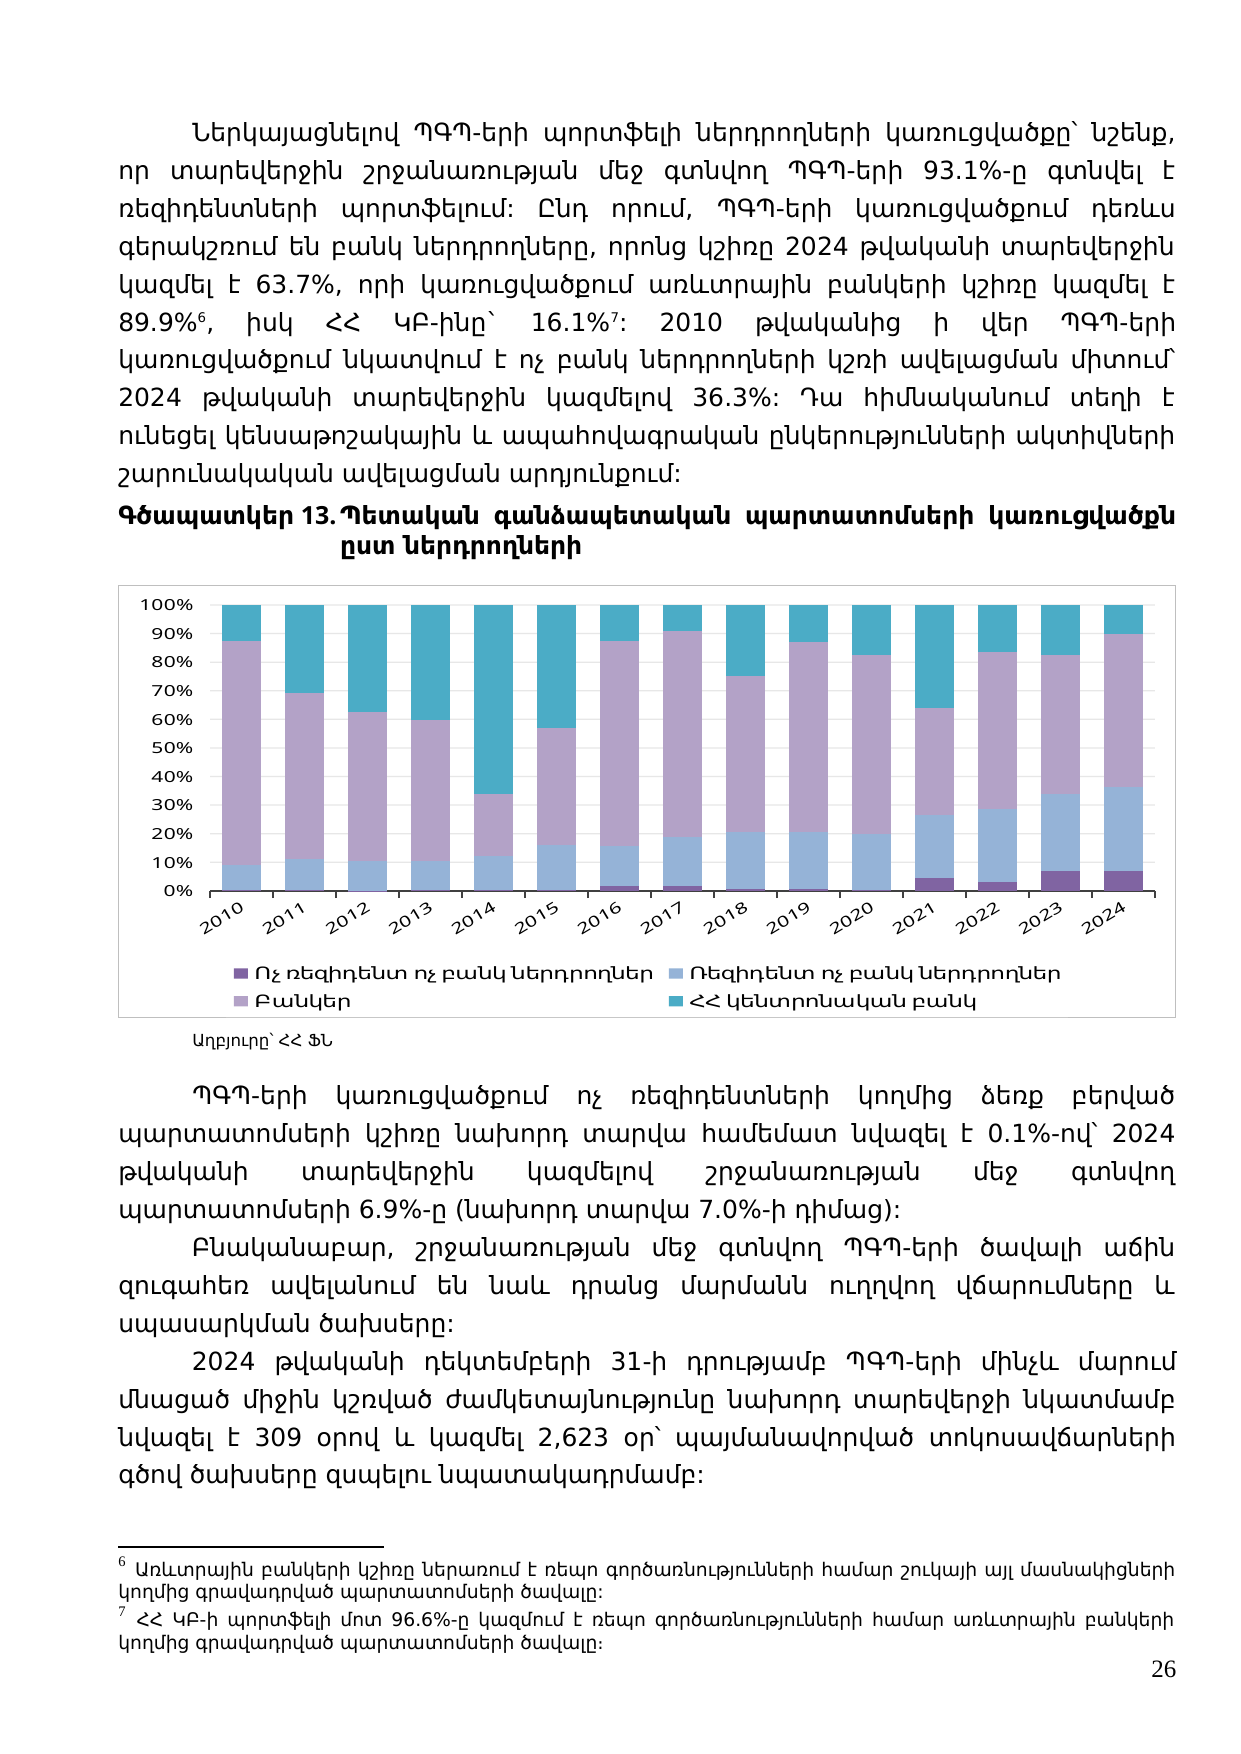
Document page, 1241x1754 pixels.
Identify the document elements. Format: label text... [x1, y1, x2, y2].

subtitle Պետական գանձապետական պարտատոմսերի կառուցվածքն ըստ ներդրողների [118, 497, 1176, 561]
text Աղբյուրը՝ ՀՀ ՖՆ [118, 1031, 1176, 1051]
text Ներկայացնելով ՊԳՊ-երի պորտֆելի ներդրողների կառուցվածքը՝ նշենք, որ տարեվերջին շրջանառության մեջ գտնվող ՊԳՊ-երի 93.1%-ը գտնվել է ռեզիդենտների պորտֆելում: Ընդ որում, ՊԳՊ-երի կառուցվածքում դեռևս գերակշռում են բանկ ներդրողները, որոնց կշիռը 2024 թվականի տարեվերջին կազմել է 63.7%, որի կառուցվածքում առևտրային բանկերի կշիռը կազմել է 89.9%, իսկ ՀՀ ԿԲ-ինը` 16.1%: 2010 թվականից ի վեր ՊԳՊ-երի կառուցվածքում նկատվում է ոչ բանկ ներդրողների կշռի ավելացման միտում՝ 2024 թվականի տարեվերջին կազմելով 36.3%: Դա հիմնականում տեղի է ունեցել կենսաթոշակային և ապահովագրական ընկերությունների ակտիվների շարունակական ավելացման արդյունքում: [118, 118, 1176, 488]
text Բնականաբար, շրջանառության մեջ գտնվող ՊԳՊ-երի ծավալի աճին զուգահեռ ավելանում են նաև դրանց մարմանն ուղղվող վճարումները և սպասարկման ծախսերը: [118, 1233, 1176, 1338]
text ՊԳՊ-երի կառուցվածքում ոչ ռեզիդենտների կողմից ձեռք բերված պարտատոմսերի կշիռը նախորդ տարվա համեմատ նվազել է 0.1%-ով՝ 2024 թվականի տարեվերջին կազմելով շրջանառության մեջ գտնվող պարտատոմսերի 6.9%-ը (նախորդ տարվա 7.0%-ի դիմաց): [118, 1081, 1176, 1224]
text 2024 թվականի դեկտեմբերի 31-ի դրությամբ ՊԳՊ-երի մինչև մարում մնացած միջին կշռված ժամկետայնությունը նախորդ տարեվերջի նկատմամբ նվազել է 309 օրով և կազմել 2,623 օր՝ պայմանավորված տոկոսավճարների գծով ծախսերը զսպելու նպատակադրմամբ: [118, 1347, 1177, 1490]
